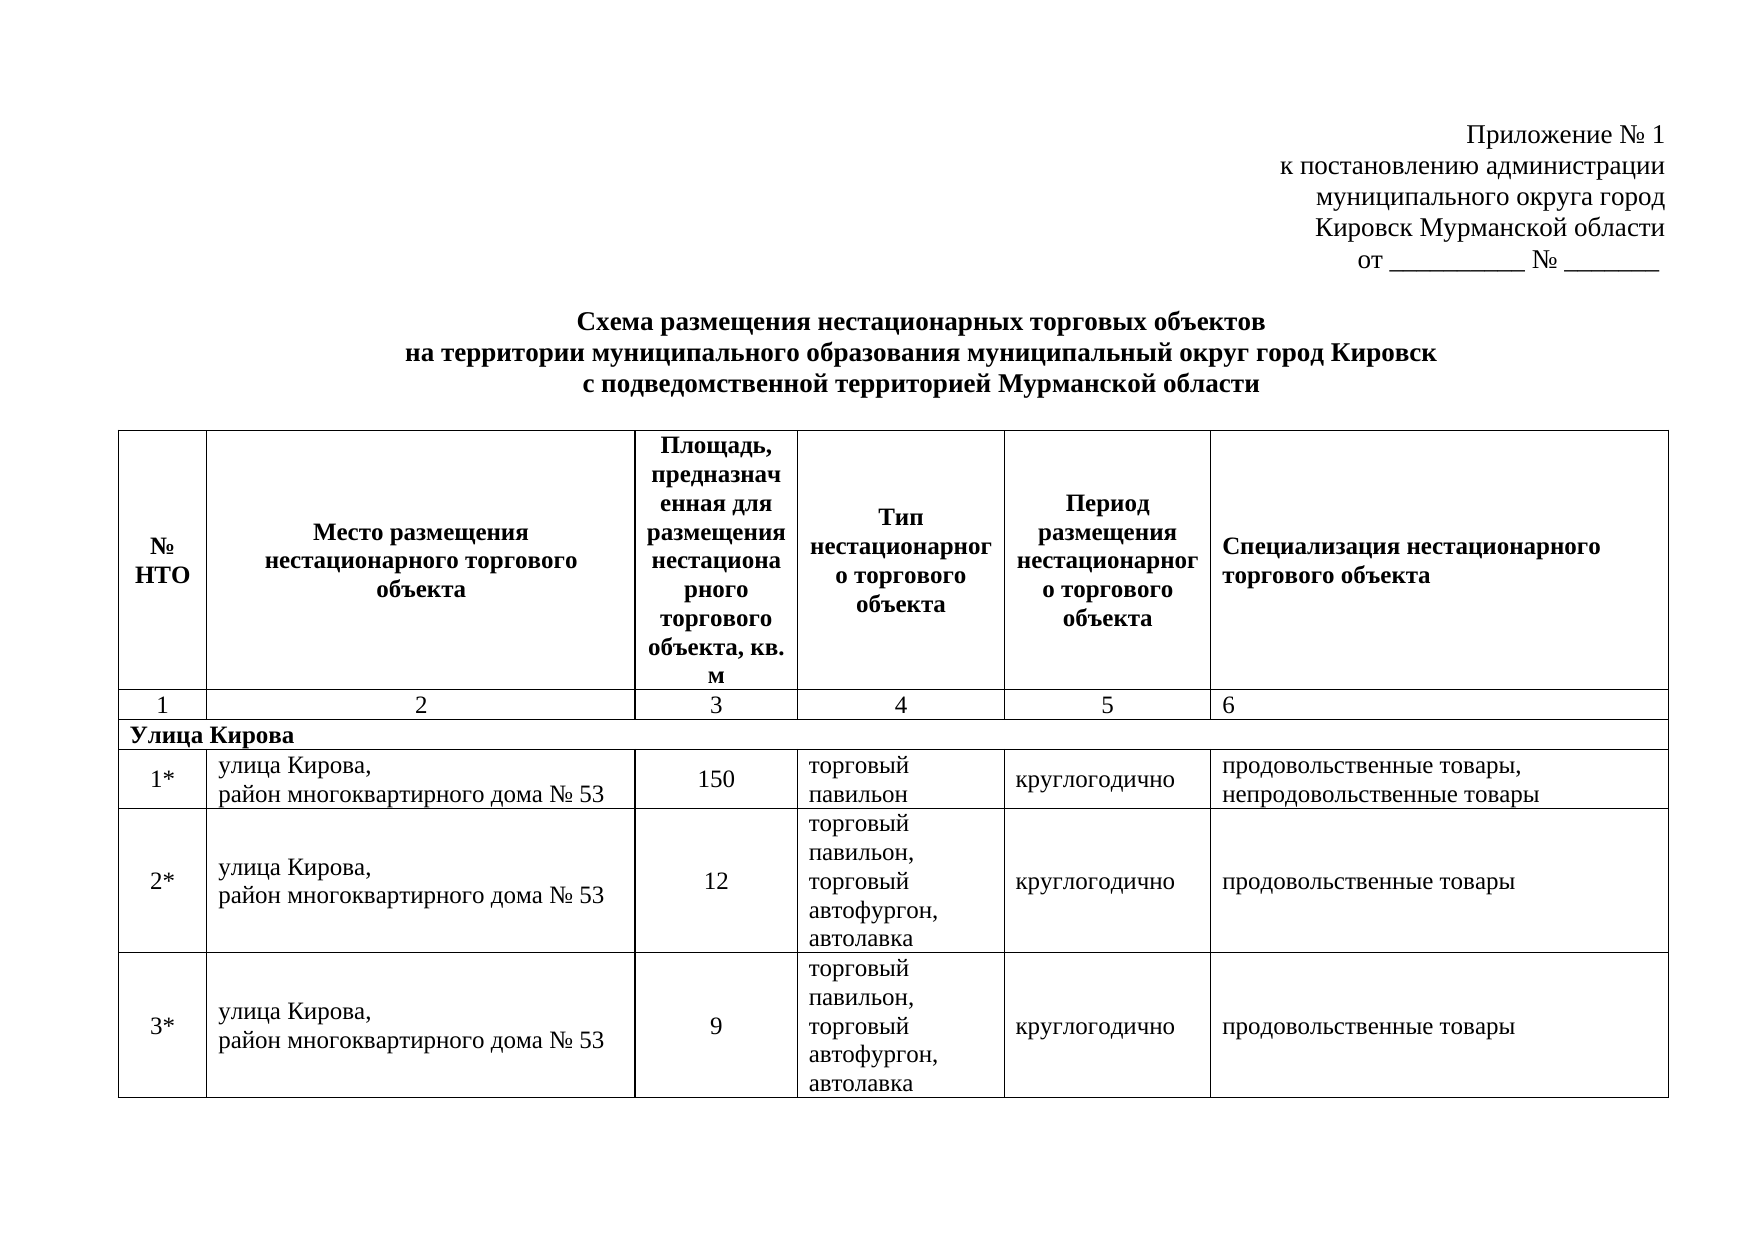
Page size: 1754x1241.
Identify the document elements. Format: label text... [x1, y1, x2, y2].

table_cell 9 [636, 953, 797, 1097]
table_cell улица Кирова, район многоквартирного дома № 53 [207, 953, 634, 1097]
text от __________ № _______ [1283, 243, 1665, 274]
text Схема размещения нестационарных торговых объектов [177, 305, 1665, 336]
table_header № НТО [119, 431, 206, 689]
table_cell 2* [119, 809, 206, 952]
table_cell круглогодично [1005, 953, 1210, 1097]
table_cell 2 [207, 690, 634, 719]
table_cell 3 [636, 690, 797, 719]
table_cell 3* [119, 953, 206, 1097]
text Кировск Мурманской области [177, 212, 1665, 243]
table_header Площадь, предназначенная для размещения нестационарного торгового объекта, кв. м [636, 431, 797, 689]
table_cell продовольственные товары, непродовольственные товары [1211, 750, 1668, 807]
table_cell улица Кирова, район многоквартирного дома № 53 [207, 809, 634, 952]
table_cell 1 [119, 690, 206, 719]
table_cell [798, 809, 1004, 952]
table_cell 1* [119, 750, 206, 807]
table_cell продовольственные товары [1211, 809, 1668, 952]
text на территории муниципального образования муниципальный округ город Кировск [177, 336, 1665, 367]
table_cell 150 [636, 750, 797, 807]
table_cell улица Кирова, район многоквартирного дома № 53 [207, 750, 634, 807]
text муниципального округа город [177, 180, 1665, 212]
table_cell продовольственные товары [1211, 953, 1668, 1097]
text с подведомственной территорией Мурманской области [177, 367, 1665, 398]
table_header Тип нестационарного торгового объекта [798, 431, 1004, 689]
table_cell Улица Кирова [119, 720, 1668, 749]
table_header Место размещения нестационарного торгового объекта [207, 431, 634, 689]
table_cell торговый павильон [798, 750, 1004, 807]
table_cell 4 [798, 690, 1004, 719]
table_cell 12 [636, 809, 797, 952]
table_cell 5 [1005, 690, 1210, 719]
text Приложение № 1 [177, 118, 1665, 149]
table_cell круглогодично [1005, 809, 1210, 952]
table_cell круглогодично [1005, 750, 1210, 807]
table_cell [798, 953, 1004, 1097]
table_header Период размещения нестационарного торгового объекта [1005, 431, 1210, 689]
table_cell 6 [1211, 690, 1668, 719]
table_header Специализация нестационарного торгового объекта [1211, 431, 1668, 689]
text к постановлению администрации [177, 149, 1665, 180]
